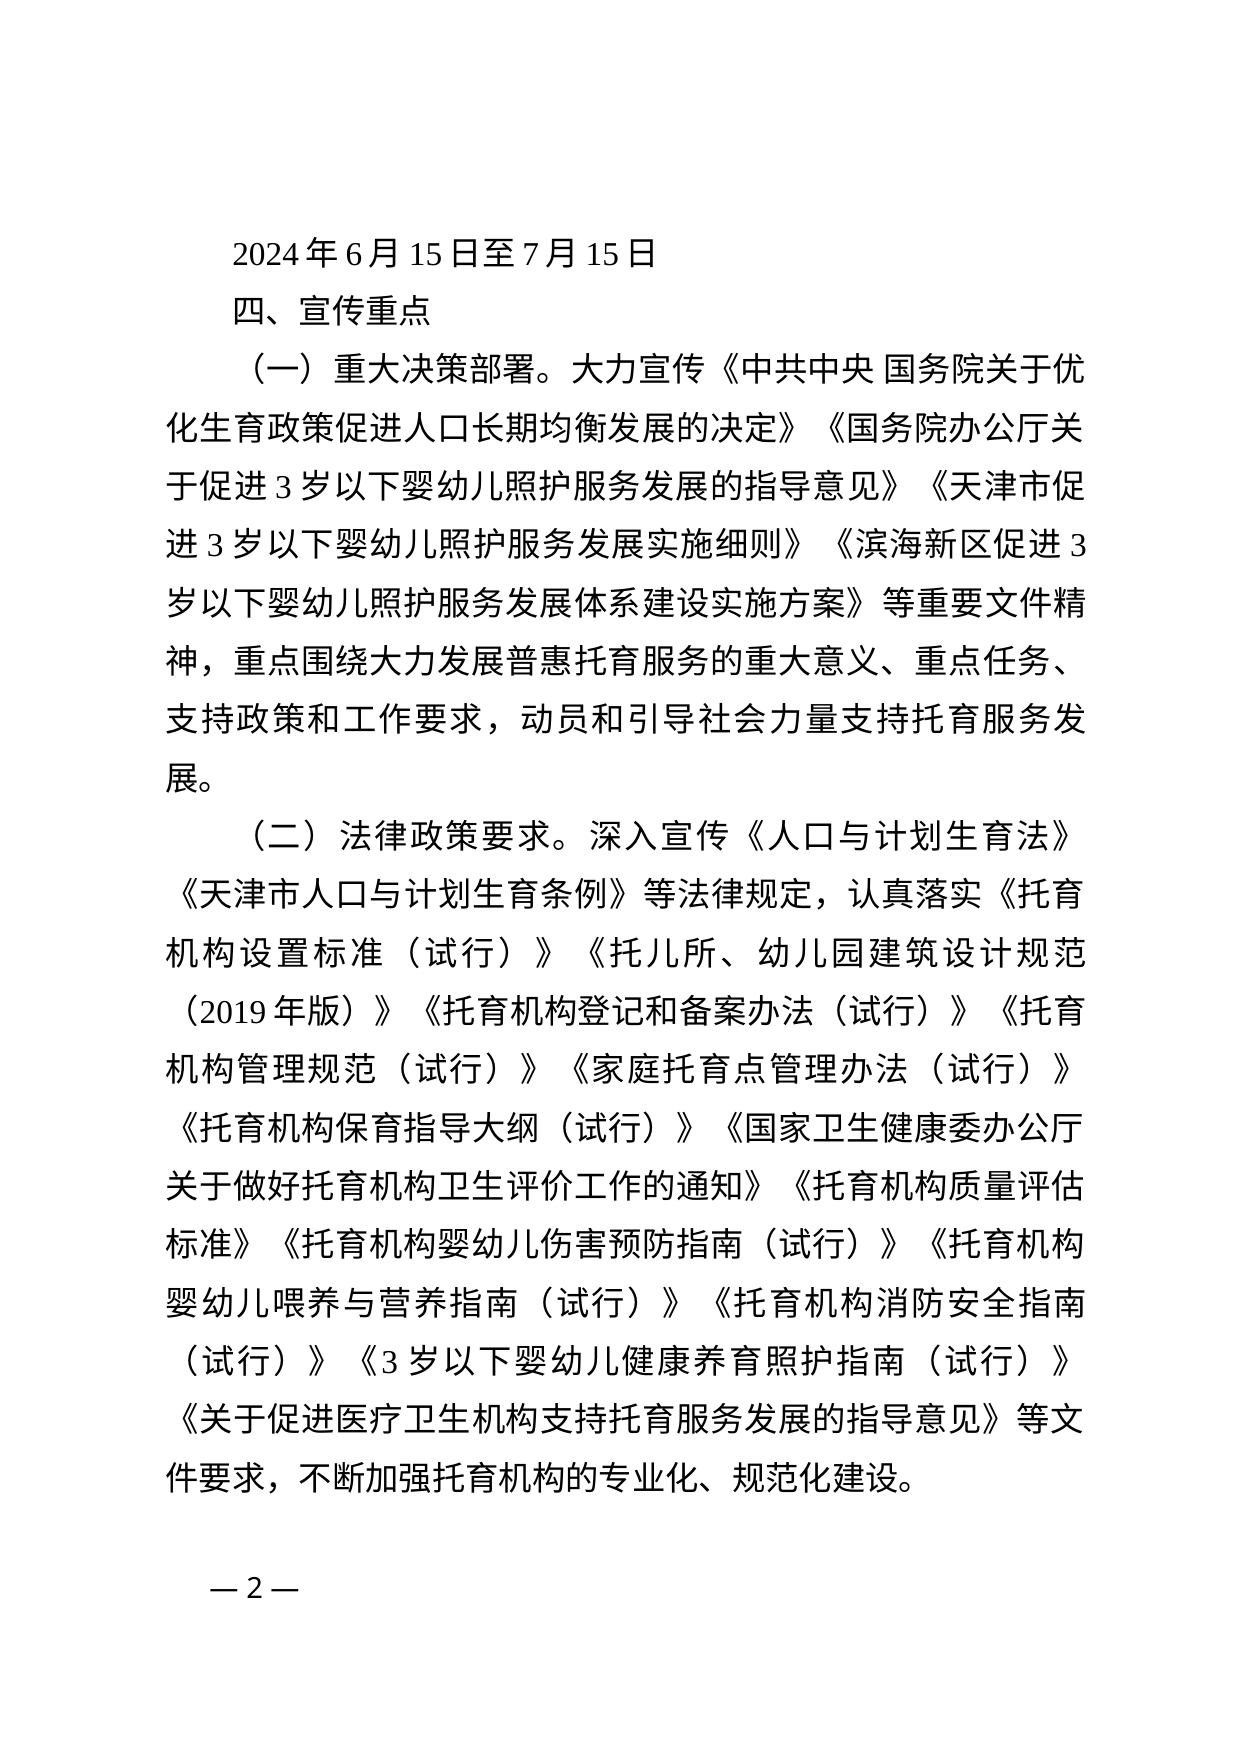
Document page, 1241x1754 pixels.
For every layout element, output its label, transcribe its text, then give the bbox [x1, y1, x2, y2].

text 四、宣传重点 [165, 277, 1087, 335]
text 2024年6月15日至7月15日 [165, 218, 1087, 277]
text （一）重大决策部署。大力宣传《中共中央 国务院关于优化生育政策促进人口长期均衡发展的决定》《国务院办公厅关于促进3岁以下婴幼儿照护服务发展的指导意见》《天津市促进3岁以下婴幼儿照护服务发展实施细则》《滨海新区促进3岁以下婴幼儿照护服务发展体系建设实施方案》等重要文件精神，重点围绕大力发展普惠托育服务的重大意义、重点任务、支持政策和工作要求，动员和引导社会力量支持托育服务发展。 [165, 335, 1087, 802]
text （二）法律政策要求。深入宣传《人口与计划生育法》《天津市人口与计划生育条例》等法律规定，认真落实《托育机构设置标准（试行）》《托儿所、幼儿园建筑设计规范（2019年版）》《托育机构登记和备案办法（试行）》《托育机构管理规范（试行）》《家庭托育点管理办法（试行）》《托育机构保育指导大纲（试行）》《国家卫生健康委办公厅关于做好托育机构卫生评价工作的通知》《托育机构质量评估标准》《托育机构婴幼儿伤害预防指南（试行）》《托育机构婴幼儿喂养与营养指南（试行）》《托育机构消防安全指南（试行）》《3岁以下婴幼儿健康养育照护指南（试行）》《关于促进医疗卫生机构支持托育服务发展的指导意见》等文件要求，不断加强托育机构的专业化、规范化建设。 [165, 802, 1087, 1502]
